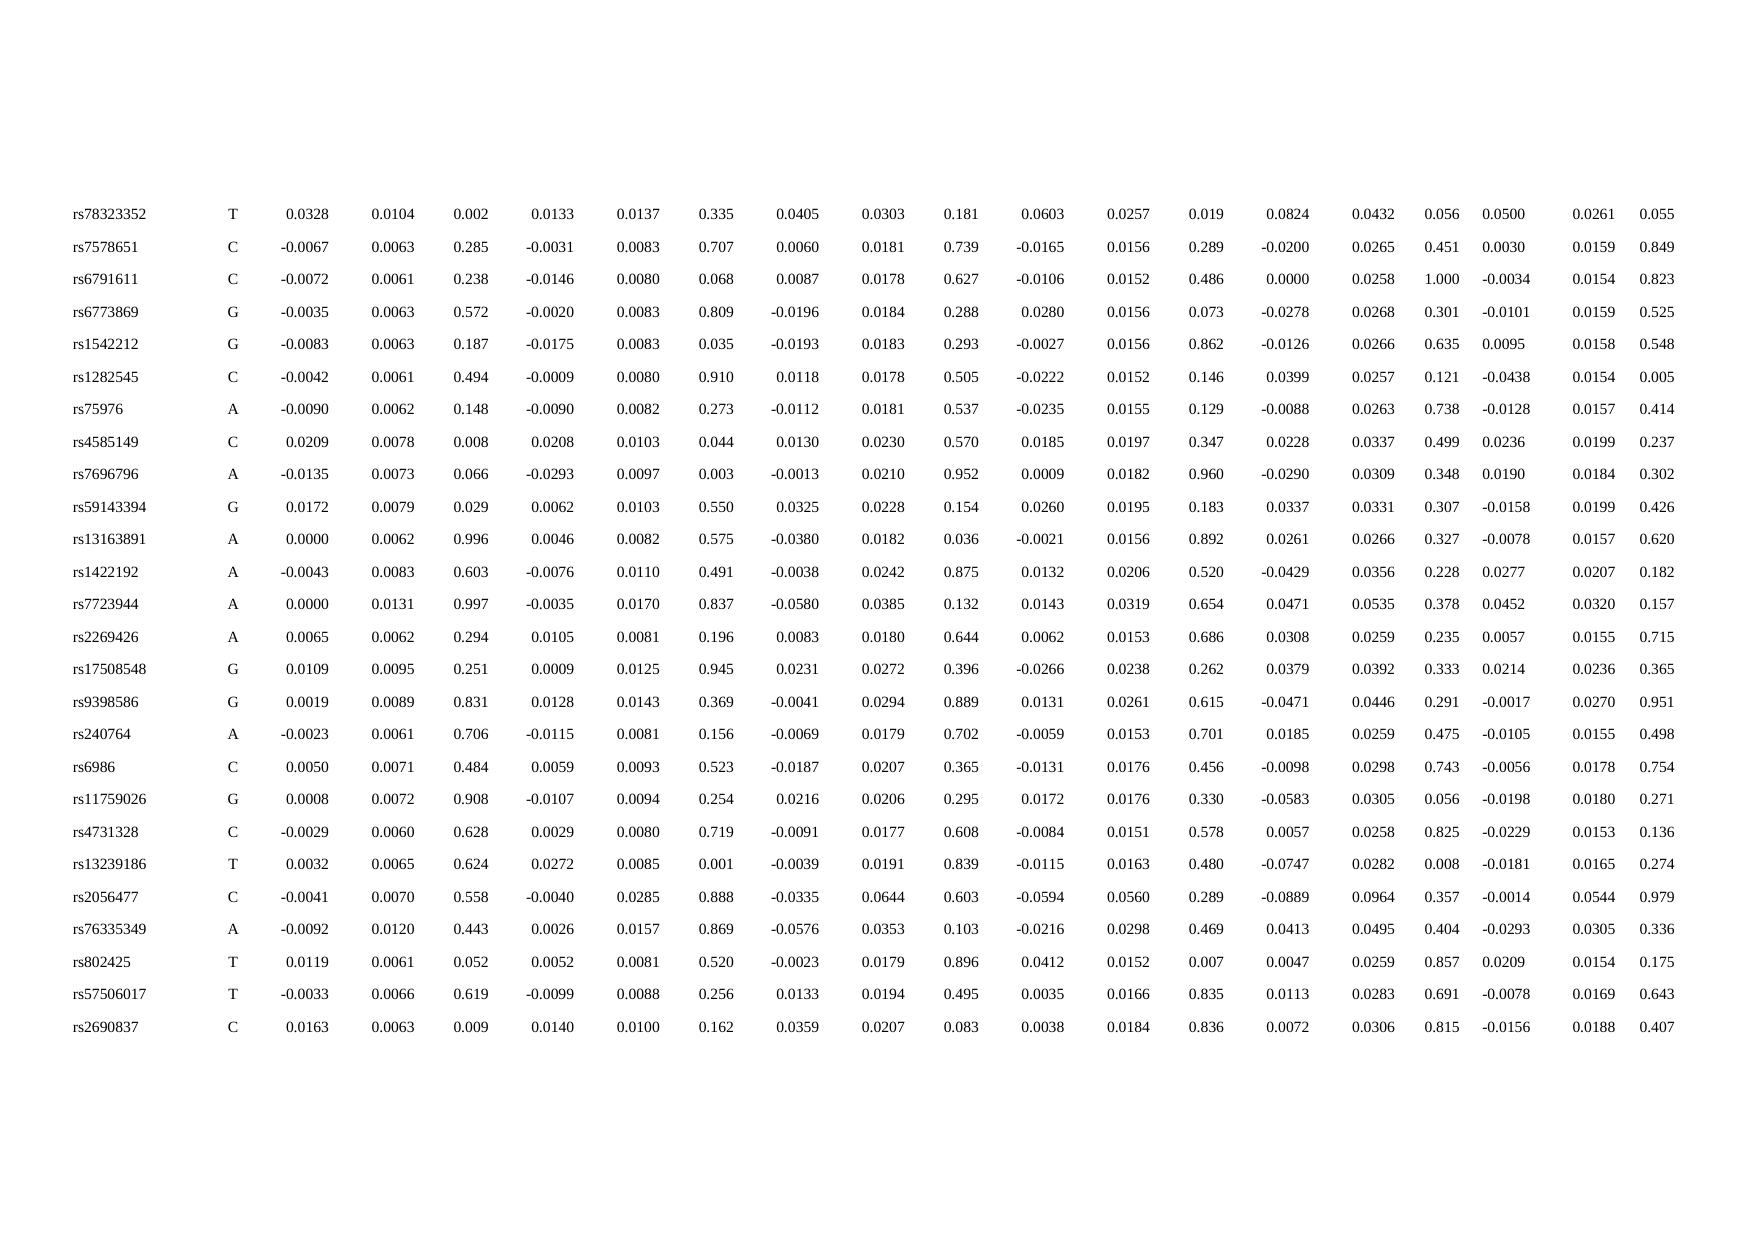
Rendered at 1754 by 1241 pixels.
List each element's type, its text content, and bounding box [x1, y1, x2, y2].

table_cell 0.0119 [255, 945, 340, 978]
table_cell 0.0152 [1075, 263, 1161, 295]
table_cell 0.0182 [1075, 458, 1161, 490]
table_cell 0.0060 [340, 815, 426, 848]
table_cell 0.0184 [1553, 458, 1626, 490]
table_cell 0.945 [671, 653, 745, 685]
table_cell 0.262 [1161, 653, 1235, 685]
table_cell 0.0337 [1320, 425, 1406, 458]
table_cell C [211, 1010, 254, 1043]
table_cell 0.005 [1626, 360, 1686, 393]
table_cell 0.0081 [585, 718, 671, 750]
table_cell -0.0135 [255, 458, 340, 490]
table_cell 0.0432 [1320, 198, 1406, 230]
table_cell 0.0082 [585, 393, 671, 425]
table_cell 0.686 [1161, 620, 1235, 653]
table_cell -0.0009 [500, 360, 585, 393]
table_cell 0.608 [916, 815, 990, 848]
table_cell 0.336 [1626, 913, 1686, 945]
table_cell A [211, 913, 254, 945]
table_cell 0.743 [1406, 750, 1471, 783]
table_cell G [211, 653, 254, 685]
table_cell 0.0156 [1075, 523, 1161, 555]
table_cell 0.365 [916, 750, 990, 783]
table_cell 0.910 [671, 360, 745, 393]
table_cell 0.520 [1161, 555, 1235, 588]
table_cell 0.0320 [1553, 588, 1626, 620]
table_cell 0.0644 [830, 880, 916, 913]
table_cell -0.0181 [1471, 848, 1553, 880]
table_cell -0.0266 [990, 653, 1075, 685]
table_cell 0.0208 [500, 425, 585, 458]
table_cell 0.187 [426, 328, 500, 360]
table_cell A [211, 458, 254, 490]
table_cell 0.839 [916, 848, 990, 880]
table_cell 0.0178 [1553, 750, 1626, 783]
table_cell rs240764 [61, 718, 211, 750]
table_cell 0.001 [671, 848, 745, 880]
table_cell 0.052 [426, 945, 500, 978]
table_cell 0.0184 [830, 295, 916, 328]
table_cell 0.0008 [255, 783, 340, 815]
table_cell -0.0198 [1471, 783, 1553, 815]
table_cell 0.0154 [1553, 945, 1626, 978]
table_cell 0.520 [671, 945, 745, 978]
table_cell C [211, 360, 254, 393]
table_cell -0.0020 [500, 295, 585, 328]
table_cell 0.0152 [1075, 360, 1161, 393]
table_cell 0.0259 [1320, 718, 1406, 750]
table_cell 0.0964 [1320, 880, 1406, 913]
table_cell 0.0283 [1320, 978, 1406, 1010]
table_cell 0.175 [1626, 945, 1686, 978]
table_cell 0.0172 [255, 490, 340, 523]
table_cell 0.0199 [1553, 425, 1626, 458]
table_cell 0.0259 [1320, 945, 1406, 978]
table_cell 0.0133 [500, 198, 585, 230]
table_cell 0.357 [1406, 880, 1471, 913]
table_cell -0.0043 [255, 555, 340, 588]
table_cell -0.0187 [745, 750, 830, 783]
table_cell 0.0452 [1471, 588, 1553, 620]
table_cell 0.0081 [585, 945, 671, 978]
table_cell 0.525 [1626, 295, 1686, 328]
table_cell rs59143394 [61, 490, 211, 523]
table_cell 0.083 [916, 1010, 990, 1043]
table_cell -0.0106 [990, 263, 1075, 295]
table_cell -0.0115 [990, 848, 1075, 880]
table_cell -0.0222 [990, 360, 1075, 393]
table_cell -0.0067 [255, 230, 340, 263]
table_cell 0.0131 [990, 685, 1075, 718]
table_cell A [211, 718, 254, 750]
table_cell 0.491 [671, 555, 745, 588]
table_cell 0.0163 [1075, 848, 1161, 880]
table_cell 0.378 [1406, 588, 1471, 620]
table_cell 0.691 [1406, 978, 1471, 1010]
table_cell 0.627 [916, 263, 990, 295]
table_cell 0.035 [671, 328, 745, 360]
table_cell 0.754 [1626, 750, 1686, 783]
table_cell 0.0120 [340, 913, 426, 945]
table_cell 0.0260 [990, 490, 1075, 523]
table_cell -0.0099 [500, 978, 585, 1010]
table_cell -0.0041 [745, 685, 830, 718]
table_cell 0.0194 [830, 978, 916, 1010]
table_cell T [211, 848, 254, 880]
table_cell 0.644 [916, 620, 990, 653]
table_cell 0.0073 [340, 458, 426, 490]
table_cell rs1282545 [61, 360, 211, 393]
table_cell 0.333 [1406, 653, 1471, 685]
table_cell 0.132 [916, 588, 990, 620]
table_cell 0.862 [1161, 328, 1235, 360]
table_cell 0.0026 [500, 913, 585, 945]
table_cell 0.603 [426, 555, 500, 588]
table_cell 0.889 [916, 685, 990, 718]
table_cell -0.0747 [1235, 848, 1320, 880]
table_cell 0.136 [1626, 815, 1686, 848]
table_cell 0.0000 [255, 523, 340, 555]
table_cell 0.0062 [990, 620, 1075, 653]
table_cell -0.0017 [1471, 685, 1553, 718]
table_cell 0.0261 [1075, 685, 1161, 718]
table_cell T [211, 198, 254, 230]
table_cell 0.0280 [990, 295, 1075, 328]
table_cell 0.0057 [1471, 620, 1553, 653]
table_cell rs6791611 [61, 263, 211, 295]
table_cell 0.365 [1626, 653, 1686, 685]
table_cell -0.0131 [990, 750, 1075, 783]
table_cell 0.036 [916, 523, 990, 555]
table_cell 0.0059 [500, 750, 585, 783]
table_cell 0.0184 [1075, 1010, 1161, 1043]
table_cell 0.836 [1161, 1010, 1235, 1043]
table_cell 0.823 [1626, 263, 1686, 295]
table_cell 0.635 [1406, 328, 1471, 360]
table_cell -0.0293 [1471, 913, 1553, 945]
table_cell -0.0088 [1235, 393, 1320, 425]
table_cell 0.271 [1626, 783, 1686, 815]
table_cell -0.0126 [1235, 328, 1320, 360]
table_cell -0.0090 [255, 393, 340, 425]
table_cell 0.523 [671, 750, 745, 783]
table_cell 0.196 [671, 620, 745, 653]
table_cell 0.0272 [500, 848, 585, 880]
table_cell 0.628 [426, 815, 500, 848]
table_cell 0.0072 [340, 783, 426, 815]
table_cell 0.0185 [990, 425, 1075, 458]
table_cell rs1542212 [61, 328, 211, 360]
table_cell 0.0258 [1320, 815, 1406, 848]
table_cell 0.0356 [1320, 555, 1406, 588]
table_cell 0.0140 [500, 1010, 585, 1043]
table_cell 0.951 [1626, 685, 1686, 718]
table_cell 0.715 [1626, 620, 1686, 653]
table_cell -0.0112 [745, 393, 830, 425]
table_cell 0.0065 [255, 620, 340, 653]
table_cell -0.0033 [255, 978, 340, 1010]
table_cell -0.0583 [1235, 783, 1320, 815]
table_cell 0.0261 [1553, 198, 1626, 230]
table_cell 0.825 [1406, 815, 1471, 848]
table_cell 0.0071 [340, 750, 426, 783]
table_cell -0.0380 [745, 523, 830, 555]
table_cell 0.291 [1406, 685, 1471, 718]
table_cell 0.148 [426, 393, 500, 425]
table_cell -0.0098 [1235, 750, 1320, 783]
table_cell 0.0379 [1235, 653, 1320, 685]
table_cell 0.857 [1406, 945, 1471, 978]
table_cell 0.0151 [1075, 815, 1161, 848]
table_cell 0.0199 [1553, 490, 1626, 523]
table_cell 0.0259 [1320, 620, 1406, 653]
table_cell 0.0019 [255, 685, 340, 718]
table_cell 0.0183 [830, 328, 916, 360]
table_cell 0.809 [671, 295, 745, 328]
table_cell -0.0027 [990, 328, 1075, 360]
table_cell 0.0157 [1553, 523, 1626, 555]
table_cell 0.888 [671, 880, 745, 913]
table_cell 0.068 [671, 263, 745, 295]
table_cell 0.294 [426, 620, 500, 653]
table_cell 0.0143 [990, 588, 1075, 620]
table_cell 0.009 [426, 1010, 500, 1043]
table_cell 0.996 [426, 523, 500, 555]
table_cell 0.0207 [830, 750, 916, 783]
table_cell -0.0594 [990, 880, 1075, 913]
table_cell 0.706 [426, 718, 500, 750]
table_cell 0.0206 [1075, 555, 1161, 588]
table_cell 0.0081 [585, 620, 671, 653]
table_cell 0.0132 [990, 555, 1075, 588]
table_cell 0.0158 [1553, 328, 1626, 360]
table_cell 0.0182 [830, 523, 916, 555]
table_cell 0.550 [671, 490, 745, 523]
table_cell 0.0061 [340, 945, 426, 978]
table_cell 0.739 [916, 230, 990, 263]
table_cell 0.335 [671, 198, 745, 230]
table_cell rs6773869 [61, 295, 211, 328]
table_cell -0.0101 [1471, 295, 1553, 328]
table_cell -0.0041 [255, 880, 340, 913]
table_cell 0.0062 [340, 523, 426, 555]
table_cell rs17508548 [61, 653, 211, 685]
table_cell 1.000 [1406, 263, 1471, 295]
table_cell 0.0154 [1553, 360, 1626, 393]
table_cell 0.0209 [255, 425, 340, 458]
table_cell 0.0236 [1471, 425, 1553, 458]
table_cell -0.0107 [500, 783, 585, 815]
table_cell 0.0179 [830, 718, 916, 750]
table_cell 0.0170 [585, 588, 671, 620]
table_cell G [211, 490, 254, 523]
table_cell 0.869 [671, 913, 745, 945]
table_cell 0.537 [916, 393, 990, 425]
table_cell 0.369 [671, 685, 745, 718]
table_cell 0.103 [916, 913, 990, 945]
table_cell rs2056477 [61, 880, 211, 913]
table_cell 0.0137 [585, 198, 671, 230]
table_cell -0.0290 [1235, 458, 1320, 490]
table_cell 0.182 [1626, 555, 1686, 588]
table_cell 0.003 [671, 458, 745, 490]
table_cell rs57506017 [61, 978, 211, 1010]
table_cell -0.0023 [255, 718, 340, 750]
table_cell 0.288 [916, 295, 990, 328]
table_cell 0.238 [426, 263, 500, 295]
table_cell 0.0266 [1320, 523, 1406, 555]
table_cell 0.0181 [830, 393, 916, 425]
table_cell 0.0166 [1075, 978, 1161, 1010]
table_cell 0.831 [426, 685, 500, 718]
table_cell 0.056 [1406, 198, 1471, 230]
table_cell 0.0412 [990, 945, 1075, 978]
table_cell 0.0083 [585, 295, 671, 328]
table_cell 0.960 [1161, 458, 1235, 490]
table_cell 0.0030 [1471, 230, 1553, 263]
table_cell 0.0216 [745, 783, 830, 815]
table_cell 0.0270 [1553, 685, 1626, 718]
table_cell 0.0392 [1320, 653, 1406, 685]
table_cell 0.0266 [1320, 328, 1406, 360]
table_cell -0.0084 [990, 815, 1075, 848]
table_cell G [211, 295, 254, 328]
table_cell 0.572 [426, 295, 500, 328]
table_cell 0.008 [1406, 848, 1471, 880]
table_cell 0.0180 [1553, 783, 1626, 815]
table_cell rs4585149 [61, 425, 211, 458]
table_cell 0.997 [426, 588, 500, 620]
table_cell 0.0178 [830, 360, 916, 393]
table_cell 0.0062 [500, 490, 585, 523]
table_cell 0.0298 [1320, 750, 1406, 783]
table_cell 0.129 [1161, 393, 1235, 425]
table_cell 0.237 [1626, 425, 1686, 458]
table_cell 0.908 [426, 783, 500, 815]
table_cell 0.0153 [1553, 815, 1626, 848]
table_cell 0.892 [1161, 523, 1235, 555]
table_cell rs6986 [61, 750, 211, 783]
table_cell A [211, 620, 254, 653]
table_cell 0.0094 [585, 783, 671, 815]
table_cell 0.0263 [1320, 393, 1406, 425]
table_cell 0.0143 [585, 685, 671, 718]
table_cell -0.0072 [255, 263, 340, 295]
table_cell 0.0078 [340, 425, 426, 458]
table_cell 0.0500 [1471, 198, 1553, 230]
table_cell -0.0216 [990, 913, 1075, 945]
table_cell 0.0535 [1320, 588, 1406, 620]
table_cell -0.0040 [500, 880, 585, 913]
table_cell 0.0405 [745, 198, 830, 230]
table_cell rs7578651 [61, 230, 211, 263]
table_cell 0.002 [426, 198, 500, 230]
table_cell 0.0294 [830, 685, 916, 718]
table_cell 0.615 [1161, 685, 1235, 718]
table_cell 0.146 [1161, 360, 1235, 393]
table_cell 0.0165 [1553, 848, 1626, 880]
table_cell 0.0118 [745, 360, 830, 393]
table_cell 0.0063 [340, 295, 426, 328]
table_cell A [211, 555, 254, 588]
table_cell 0.0328 [255, 198, 340, 230]
table_cell 0.0399 [1235, 360, 1320, 393]
table_cell 0.0083 [745, 620, 830, 653]
table_cell 0.701 [1161, 718, 1235, 750]
table_cell 0.285 [426, 230, 500, 263]
table_cell 0.0197 [1075, 425, 1161, 458]
table_cell 0.0057 [1235, 815, 1320, 848]
table_cell -0.0031 [500, 230, 585, 263]
table_cell -0.0200 [1235, 230, 1320, 263]
table_cell -0.0083 [255, 328, 340, 360]
table_cell 0.0277 [1471, 555, 1553, 588]
table_cell T [211, 945, 254, 978]
table_cell 0.0131 [340, 588, 426, 620]
table_cell C [211, 230, 254, 263]
table_cell 0.0080 [585, 360, 671, 393]
table_cell 0.0228 [830, 490, 916, 523]
table_cell 0.295 [916, 783, 990, 815]
table_cell 0.498 [1626, 718, 1686, 750]
table_cell -0.0013 [745, 458, 830, 490]
table_cell 0.979 [1626, 880, 1686, 913]
table_cell 0.414 [1626, 393, 1686, 425]
table_cell 0.0155 [1553, 718, 1626, 750]
table_cell rs11759026 [61, 783, 211, 815]
table_cell -0.0091 [745, 815, 830, 848]
table_cell 0.849 [1626, 230, 1686, 263]
table_cell 0.875 [916, 555, 990, 588]
table_cell 0.494 [426, 360, 500, 393]
table_cell 0.0265 [1320, 230, 1406, 263]
table_cell 0.475 [1406, 718, 1471, 750]
table_cell 0.0471 [1235, 588, 1320, 620]
table_cell 0.0009 [500, 653, 585, 685]
table_cell 0.0070 [340, 880, 426, 913]
table_cell -0.0235 [990, 393, 1075, 425]
table_cell 0.0157 [1553, 393, 1626, 425]
table_cell rs75976 [61, 393, 211, 425]
table_cell 0.0156 [1075, 230, 1161, 263]
table_cell 0.480 [1161, 848, 1235, 880]
table_cell 0.0050 [255, 750, 340, 783]
table_cell 0.0156 [1075, 328, 1161, 360]
table_cell 0.0095 [340, 653, 426, 685]
table_cell 0.558 [426, 880, 500, 913]
table_cell G [211, 685, 254, 718]
table_cell 0.073 [1161, 295, 1235, 328]
table_cell 0.0159 [1553, 295, 1626, 328]
table_cell 0.0103 [585, 425, 671, 458]
table_cell 0.570 [916, 425, 990, 458]
table_cell C [211, 880, 254, 913]
table_cell -0.0175 [500, 328, 585, 360]
table_cell 0.162 [671, 1010, 745, 1043]
table_cell 0.156 [671, 718, 745, 750]
table_cell 0.0065 [340, 848, 426, 880]
table_cell 0.301 [1406, 295, 1471, 328]
table_cell 0.0191 [830, 848, 916, 880]
table_cell 0.0061 [340, 263, 426, 295]
table_cell 0.0083 [585, 230, 671, 263]
table_cell -0.0034 [1471, 263, 1553, 295]
table_cell 0.495 [916, 978, 990, 1010]
table_cell 0.251 [426, 653, 500, 685]
table_cell 0.0331 [1320, 490, 1406, 523]
table_cell 0.0009 [990, 458, 1075, 490]
table_cell rs78323352 [61, 198, 211, 230]
table_cell 0.620 [1626, 523, 1686, 555]
table_cell 0.0061 [340, 718, 426, 750]
table_cell -0.0158 [1471, 490, 1553, 523]
table_cell 0.707 [671, 230, 745, 263]
table_cell 0.348 [1406, 458, 1471, 490]
table_cell 0.0268 [1320, 295, 1406, 328]
table_cell 0.486 [1161, 263, 1235, 295]
table_cell -0.0029 [255, 815, 340, 848]
table_cell -0.0023 [745, 945, 830, 978]
table_cell -0.0229 [1471, 815, 1553, 848]
table_cell 0.0210 [830, 458, 916, 490]
table_cell -0.0156 [1471, 1010, 1553, 1043]
table_cell 0.0228 [1235, 425, 1320, 458]
table_cell -0.0105 [1471, 718, 1553, 750]
table_cell 0.404 [1406, 913, 1471, 945]
table_cell C [211, 750, 254, 783]
table_cell -0.0576 [745, 913, 830, 945]
table_cell 0.0309 [1320, 458, 1406, 490]
table_cell 0.0319 [1075, 588, 1161, 620]
table_cell 0.0337 [1235, 490, 1320, 523]
table_cell 0.056 [1406, 783, 1471, 815]
table_cell 0.443 [426, 913, 500, 945]
table_cell rs802425 [61, 945, 211, 978]
table_cell 0.738 [1406, 393, 1471, 425]
table_cell 0.0325 [745, 490, 830, 523]
table_cell 0.0032 [255, 848, 340, 880]
table_cell 0.055 [1626, 198, 1686, 230]
table_cell -0.0278 [1235, 295, 1320, 328]
table_cell A [211, 393, 254, 425]
table_cell 0.0063 [340, 1010, 426, 1043]
table_cell 0.347 [1161, 425, 1235, 458]
table_cell rs2269426 [61, 620, 211, 653]
table_cell 0.019 [1161, 198, 1235, 230]
table_cell 0.008 [426, 425, 500, 458]
table_cell 0.0060 [745, 230, 830, 263]
table_cell 0.0177 [830, 815, 916, 848]
table_cell A [211, 588, 254, 620]
table_cell -0.0580 [745, 588, 830, 620]
table_cell -0.0078 [1471, 978, 1553, 1010]
table_cell 0.0035 [990, 978, 1075, 1010]
table_cell 0.0195 [1075, 490, 1161, 523]
table_cell -0.0076 [500, 555, 585, 588]
table_cell 0.0413 [1235, 913, 1320, 945]
table_cell 0.719 [671, 815, 745, 848]
table_cell 0.0230 [830, 425, 916, 458]
table_cell 0.0824 [1235, 198, 1320, 230]
table_cell 0.0231 [745, 653, 830, 685]
table_cell rs7723944 [61, 588, 211, 620]
table_cell -0.0069 [745, 718, 830, 750]
table_cell 0.548 [1626, 328, 1686, 360]
table_cell 0.0209 [1471, 945, 1553, 978]
table_cell -0.0059 [990, 718, 1075, 750]
table_cell C [211, 263, 254, 295]
table_cell 0.896 [916, 945, 990, 978]
table_cell 0.154 [916, 490, 990, 523]
table_cell -0.0115 [500, 718, 585, 750]
table_cell 0.0061 [340, 360, 426, 393]
table_cell 0.330 [1161, 783, 1235, 815]
table_cell 0.0046 [500, 523, 585, 555]
table_cell -0.0146 [500, 263, 585, 295]
table_cell 0.0152 [1075, 945, 1161, 978]
table_cell 0.0258 [1320, 263, 1406, 295]
table_cell 0.0544 [1553, 880, 1626, 913]
table_cell -0.0078 [1471, 523, 1553, 555]
table_cell 0.0305 [1320, 783, 1406, 815]
table_cell 0.0063 [340, 230, 426, 263]
table_cell 0.0000 [255, 588, 340, 620]
table_cell 0.505 [916, 360, 990, 393]
table_cell rs7696796 [61, 458, 211, 490]
table_cell 0.0179 [830, 945, 916, 978]
table_cell -0.0889 [1235, 880, 1320, 913]
table_cell 0.029 [426, 490, 500, 523]
table_cell 0.0180 [830, 620, 916, 653]
table_cell 0.0603 [990, 198, 1075, 230]
table_cell 0.0105 [500, 620, 585, 653]
table_cell 0.183 [1161, 490, 1235, 523]
table_cell -0.0014 [1471, 880, 1553, 913]
table_cell 0.815 [1406, 1010, 1471, 1043]
table_cell 0.0109 [255, 653, 340, 685]
table_cell 0.0178 [830, 263, 916, 295]
table_cell 0.0083 [340, 555, 426, 588]
table_cell 0.274 [1626, 848, 1686, 880]
table_cell -0.0165 [990, 230, 1075, 263]
table_cell 0.0282 [1320, 848, 1406, 880]
table_cell 0.181 [916, 198, 990, 230]
table_cell 0.0072 [1235, 1010, 1320, 1043]
table_cell 0.0359 [745, 1010, 830, 1043]
table_cell G [211, 328, 254, 360]
table_cell 0.0272 [830, 653, 916, 685]
table_cell 0.327 [1406, 523, 1471, 555]
table_cell 0.0063 [340, 328, 426, 360]
table_cell G [211, 783, 254, 815]
table_cell 0.302 [1626, 458, 1686, 490]
table_cell 0.0285 [585, 880, 671, 913]
table_cell 0.0103 [585, 490, 671, 523]
table_cell 0.837 [671, 588, 745, 620]
table_cell -0.0128 [1471, 393, 1553, 425]
table_cell 0.624 [426, 848, 500, 880]
table_cell 0.0047 [1235, 945, 1320, 978]
table_cell 0.0207 [1553, 555, 1626, 588]
table_cell 0.0238 [1075, 653, 1161, 685]
table_cell rs9398586 [61, 685, 211, 718]
table_cell 0.066 [426, 458, 500, 490]
table_cell 0.007 [1161, 945, 1235, 978]
table_cell 0.0133 [745, 978, 830, 1010]
table_cell 0.235 [1406, 620, 1471, 653]
table_cell 0.0080 [585, 263, 671, 295]
table_cell 0.0113 [1235, 978, 1320, 1010]
table_cell 0.0082 [585, 523, 671, 555]
table_cell 0.451 [1406, 230, 1471, 263]
table_cell -0.0056 [1471, 750, 1553, 783]
table_cell 0.835 [1161, 978, 1235, 1010]
table_cell A [211, 523, 254, 555]
table_cell -0.0196 [745, 295, 830, 328]
table_cell 0.0303 [830, 198, 916, 230]
table_cell 0.578 [1161, 815, 1235, 848]
table_cell 0.289 [1161, 880, 1235, 913]
table_cell 0.256 [671, 978, 745, 1010]
table_cell -0.0035 [255, 295, 340, 328]
table_cell 0.0257 [1075, 198, 1161, 230]
table_cell -0.0471 [1235, 685, 1320, 718]
table_cell 0.0089 [340, 685, 426, 718]
table_cell 0.0080 [585, 815, 671, 848]
table_cell -0.0042 [255, 360, 340, 393]
table_cell 0.0155 [1075, 393, 1161, 425]
table_cell 0.0242 [830, 555, 916, 588]
table_cell 0.0257 [1320, 360, 1406, 393]
table_cell 0.0062 [340, 620, 426, 653]
table_cell 0.0052 [500, 945, 585, 978]
table_cell 0.575 [671, 523, 745, 555]
table_cell 0.603 [916, 880, 990, 913]
table_cell 0.0353 [830, 913, 916, 945]
table_cell 0.0176 [1075, 750, 1161, 783]
table_cell 0.293 [916, 328, 990, 360]
table_cell 0.0181 [830, 230, 916, 263]
table_cell 0.619 [426, 978, 500, 1010]
table_cell 0.0159 [1553, 230, 1626, 263]
table_cell 0.0176 [1075, 783, 1161, 815]
table_cell 0.0172 [990, 783, 1075, 815]
table_cell -0.0039 [745, 848, 830, 880]
table_cell rs13163891 [61, 523, 211, 555]
table_cell rs1422192 [61, 555, 211, 588]
table_cell 0.0298 [1075, 913, 1161, 945]
table_cell 0.0104 [340, 198, 426, 230]
table_cell rs4731328 [61, 815, 211, 848]
table_cell 0.0169 [1553, 978, 1626, 1010]
table_cell 0.0088 [585, 978, 671, 1010]
table_cell C [211, 425, 254, 458]
table_cell 0.0190 [1471, 458, 1553, 490]
table_cell rs13239186 [61, 848, 211, 880]
table_cell -0.0090 [500, 393, 585, 425]
table_cell 0.499 [1406, 425, 1471, 458]
table_cell 0.952 [916, 458, 990, 490]
table_cell -0.0429 [1235, 555, 1320, 588]
table_cell -0.0092 [255, 913, 340, 945]
table_cell 0.702 [916, 718, 990, 750]
table_cell 0.0000 [1235, 263, 1320, 295]
table_cell 0.0153 [1075, 620, 1161, 653]
table_cell 0.0062 [340, 393, 426, 425]
table_cell 0.0185 [1235, 718, 1320, 750]
table_cell 0.273 [671, 393, 745, 425]
table_cell 0.289 [1161, 230, 1235, 263]
table_cell T [211, 978, 254, 1010]
table_cell 0.0188 [1553, 1010, 1626, 1043]
table_cell -0.0038 [745, 555, 830, 588]
table_cell 0.307 [1406, 490, 1471, 523]
table_cell 0.0085 [585, 848, 671, 880]
table_cell 0.0154 [1553, 263, 1626, 295]
table_cell 0.0128 [500, 685, 585, 718]
table_cell 0.0097 [585, 458, 671, 490]
table_cell C [211, 815, 254, 848]
table_cell 0.0206 [830, 783, 916, 815]
table_cell 0.044 [671, 425, 745, 458]
table_cell 0.0155 [1553, 620, 1626, 653]
table_cell -0.0438 [1471, 360, 1553, 393]
table_cell 0.426 [1626, 490, 1686, 523]
table_cell 0.157 [1626, 588, 1686, 620]
table_cell 0.0066 [340, 978, 426, 1010]
table_cell 0.0214 [1471, 653, 1553, 685]
table_cell 0.0083 [585, 328, 671, 360]
table_cell 0.0306 [1320, 1010, 1406, 1043]
table_cell 0.456 [1161, 750, 1235, 783]
table_cell 0.654 [1161, 588, 1235, 620]
table_cell 0.0236 [1553, 653, 1626, 685]
table_cell 0.254 [671, 783, 745, 815]
table_cell 0.484 [426, 750, 500, 783]
table_cell -0.0021 [990, 523, 1075, 555]
table_cell 0.0207 [830, 1010, 916, 1043]
table_cell 0.0125 [585, 653, 671, 685]
table_cell 0.0093 [585, 750, 671, 783]
table_cell 0.0156 [1075, 295, 1161, 328]
table_cell 0.407 [1626, 1010, 1686, 1043]
table_cell 0.0163 [255, 1010, 340, 1043]
table_cell 0.469 [1161, 913, 1235, 945]
table_cell rs2690837 [61, 1010, 211, 1043]
table_cell 0.396 [916, 653, 990, 685]
table_cell 0.0095 [1471, 328, 1553, 360]
table_cell 0.0261 [1235, 523, 1320, 555]
table_cell 0.228 [1406, 555, 1471, 588]
table_cell 0.0308 [1235, 620, 1320, 653]
table_cell 0.0153 [1075, 718, 1161, 750]
table_cell 0.0385 [830, 588, 916, 620]
table_cell 0.0038 [990, 1010, 1075, 1043]
table_cell 0.0100 [585, 1010, 671, 1043]
table_cell 0.0130 [745, 425, 830, 458]
table_cell 0.0446 [1320, 685, 1406, 718]
table_cell 0.0087 [745, 263, 830, 295]
table_cell -0.0193 [745, 328, 830, 360]
table_cell 0.643 [1626, 978, 1686, 1010]
table_cell 0.0560 [1075, 880, 1161, 913]
table_cell 0.0495 [1320, 913, 1406, 945]
table_cell 0.0110 [585, 555, 671, 588]
table_cell 0.0305 [1553, 913, 1626, 945]
table_cell 0.121 [1406, 360, 1471, 393]
table_cell rs76335349 [61, 913, 211, 945]
table_cell 0.0029 [500, 815, 585, 848]
table_cell -0.0035 [500, 588, 585, 620]
table_cell 0.0157 [585, 913, 671, 945]
table_cell 0.0079 [340, 490, 426, 523]
table_cell -0.0335 [745, 880, 830, 913]
table_cell -0.0293 [500, 458, 585, 490]
